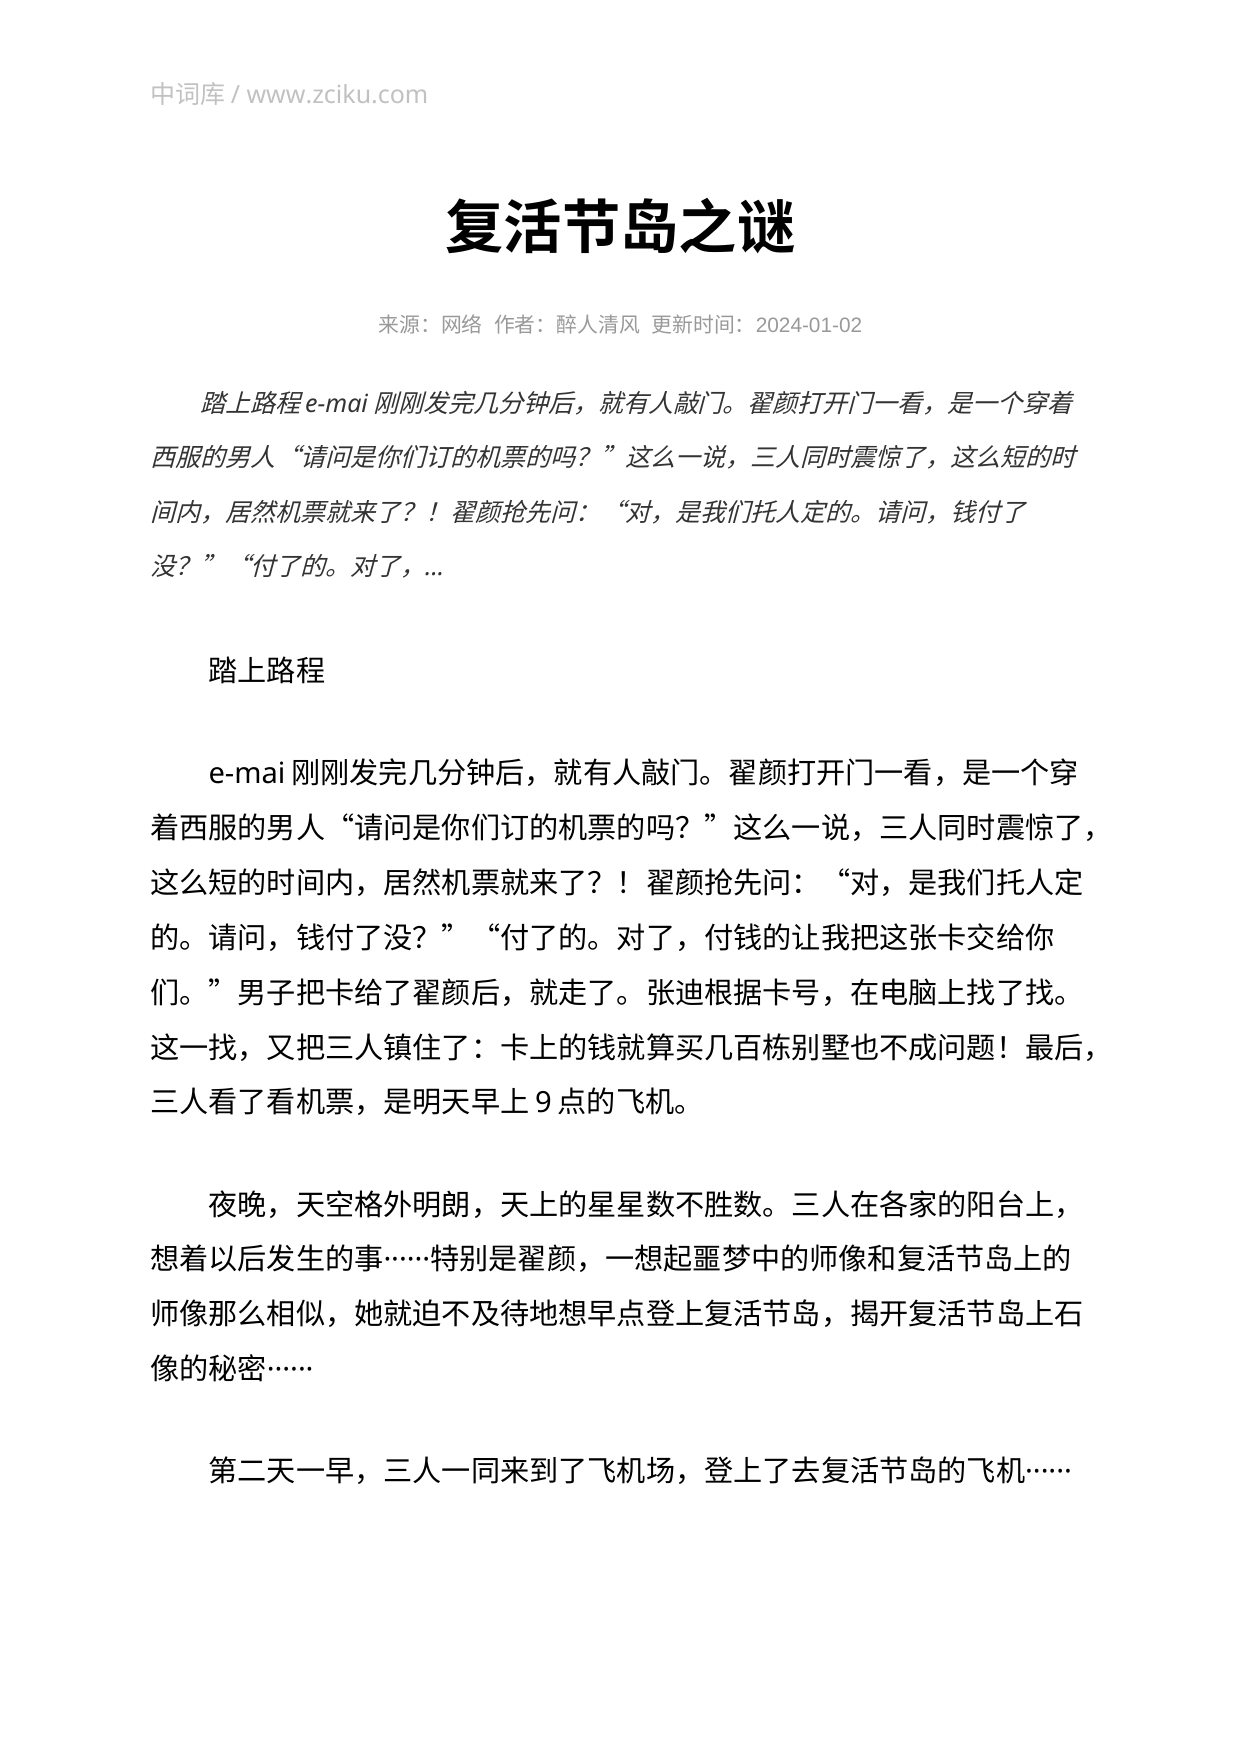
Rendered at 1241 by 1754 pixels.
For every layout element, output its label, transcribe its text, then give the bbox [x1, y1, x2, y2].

text 来源：网络 作者：醉人清风 更新时间：2024-01-02 [150, 313, 1090, 337]
subtitle 复活节岛之谜 [150, 181, 1090, 266]
text 第二天一早，三人一同来到了飞机场，登上了去复活节岛的飞机······ [150, 1448, 1090, 1490]
text 踏上路程 [150, 648, 1090, 690]
text 夜晚，天空格外明朗，天上的星星数不胜数。三人在各家的阳台上，想着以后发生的事······特别是翟颜，一想起噩梦中的师像和复活节岛上的师像那么相似，她就迫不及待地想早点登上复活节岛，揭开复活节岛上石像的秘密······ [150, 1181, 1090, 1388]
text 踏上路程e-mai刚刚发完几分钟后，就有人敲门。翟颜打开门一看，是一个穿着西服的男人“请问是你们订的机票的吗？”这么一说，三人同时震惊了，这么短的时间内，居然机票就来了？！翟颜抢先问：“对，是我们托人定的。请问，钱付了没？”“付了的。对了，... [150, 383, 1090, 583]
text e-mai刚刚发完几分钟后，就有人敲门。翟颜打开门一看，是一个穿着西服的男人“请问是你们订的机票的吗？”这么一说，三人同时震惊了，这么短的时间内，居然机票就来了？！翟颜抢先问：“对，是我们托人定的。请问，钱付了没？”“付了的。对了，付钱的让我把这张卡交给你们。”男子把卡给了翟颜后，就走了。张迪根据卡号，在电脑上找了找。这一找，又把三人镇住了：卡上的钱就算买几百栋别墅也不成问题！最后，三人看了看机票，是明天早上9点的飞机。 [150, 749, 1090, 1121]
